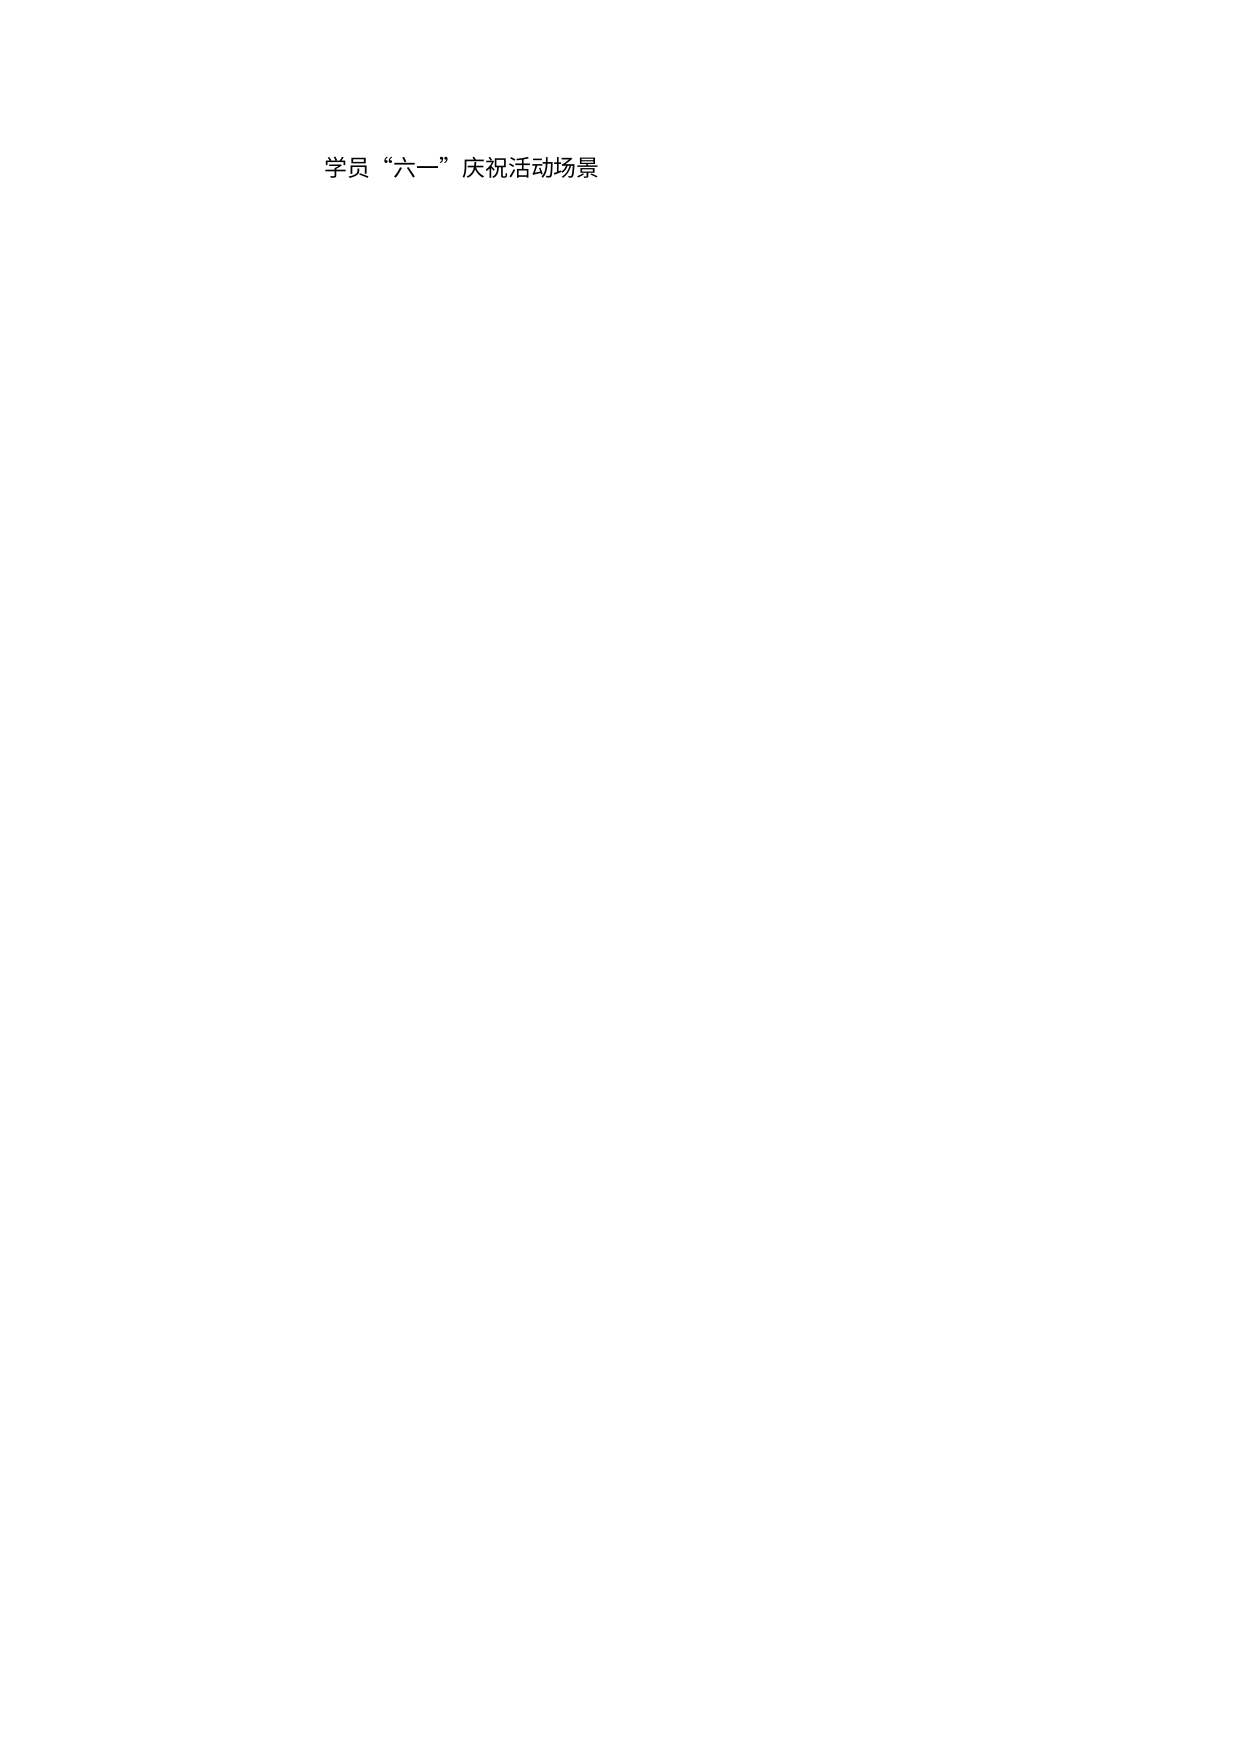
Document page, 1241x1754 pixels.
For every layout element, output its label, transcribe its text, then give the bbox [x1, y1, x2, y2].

text 学员“六一”庆祝活动场景 [187, 150, 1053, 183]
